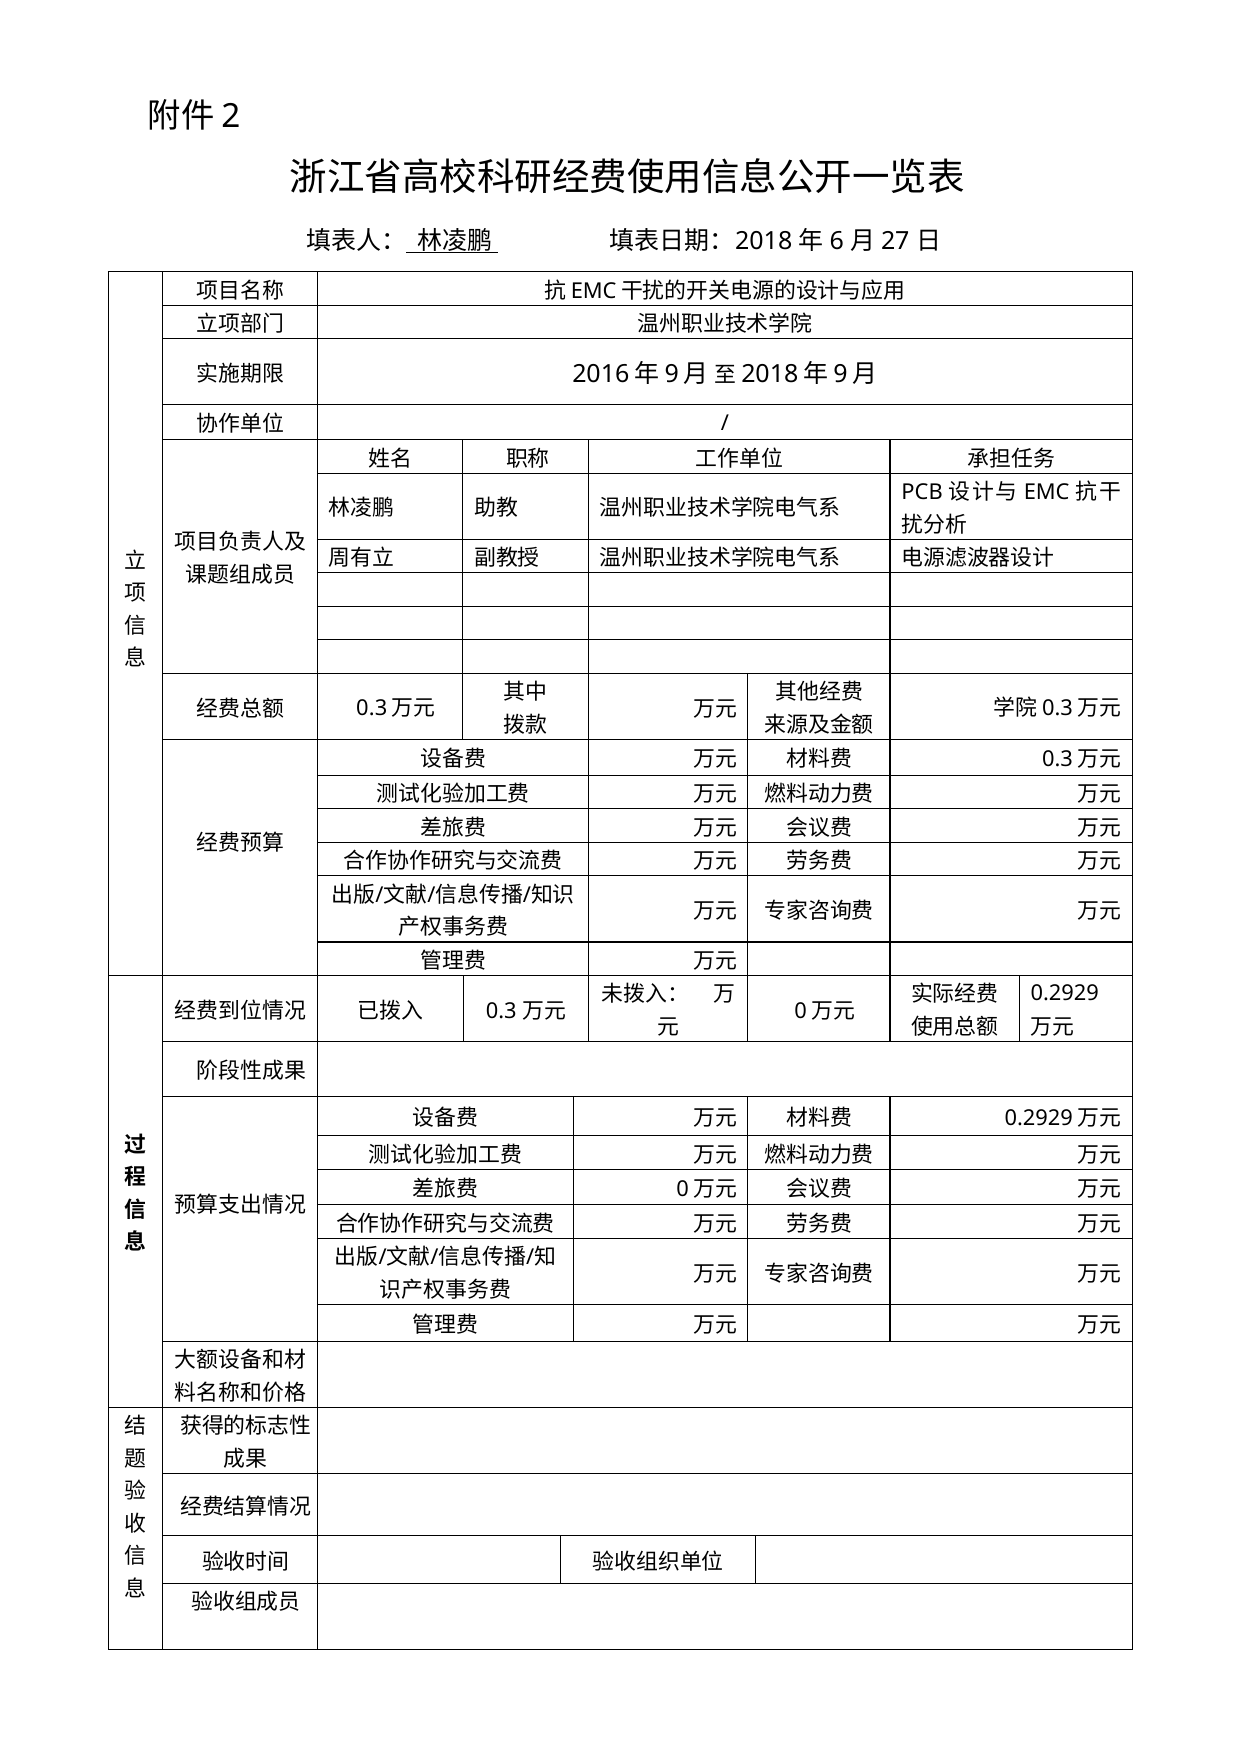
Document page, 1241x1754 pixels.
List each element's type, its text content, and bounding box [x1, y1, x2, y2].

table_cell [756, 1536, 1132, 1583]
table_cell 设备费 [318, 1097, 573, 1135]
table_cell 温州职业技术学院电气系 [589, 474, 889, 539]
table_cell 0.3万元 [891, 740, 1132, 775]
table_cell [891, 607, 1132, 639]
table_cell 万元 [574, 1097, 747, 1135]
table_cell 万元 [589, 776, 747, 808]
table_cell 差旅费 [318, 1170, 573, 1204]
table_cell 工作单位 [589, 440, 889, 473]
table_cell 出版/文献/信息传播/知识产权事务费 [318, 876, 588, 941]
table_cell 万元 [891, 1239, 1132, 1304]
table_cell 周有立 [318, 540, 462, 572]
table_cell 学院0.3万元 [891, 674, 1132, 739]
table_cell 专家咨询费 [748, 876, 889, 941]
table_cell [891, 943, 1132, 975]
table_cell 燃料动力费 [748, 776, 889, 808]
table_cell 实际经费使用总额 [891, 976, 1019, 1041]
table_cell 协作单位 [163, 405, 317, 439]
table_cell 经费总额 [163, 674, 317, 739]
table_cell 0万元 [574, 1170, 747, 1204]
table_cell 万元 [891, 809, 1132, 842]
table_cell 会议费 [748, 1170, 889, 1204]
table_cell [589, 640, 889, 673]
table_cell 万元 [891, 1136, 1132, 1169]
table_cell 验收组成员 [163, 1584, 317, 1649]
table_cell [318, 1408, 1132, 1473]
table_cell 出版/文献/信息传播/知识产权事务费 [318, 1239, 573, 1304]
table_cell 大额设备和材料名称和价格 [163, 1342, 317, 1407]
table_cell 合作协作研究与交流费 [318, 843, 588, 875]
table_cell 立项部门 [163, 306, 317, 338]
table_cell [891, 573, 1132, 606]
table_cell 劳务费 [748, 843, 889, 875]
table_cell 经费结算情况 [163, 1474, 317, 1535]
table_cell 项目负责人及课题组成员 [163, 440, 317, 673]
table_cell 电源滤波器设计 [891, 540, 1132, 572]
table_cell 0.3 万元 [464, 976, 588, 1041]
table_cell 过程 信息 [109, 976, 162, 1407]
table_cell 0.2929万元 [1020, 976, 1132, 1041]
table_cell 差旅费 [318, 809, 588, 842]
table_header 立项 信息 [109, 272, 162, 975]
table_cell 姓名 [318, 440, 462, 473]
table_cell 合作协作研究与交流费 [318, 1205, 573, 1238]
table_cell 经费到位情况 [163, 976, 317, 1041]
table_cell 0万元 [748, 976, 889, 1041]
table_cell 万元 [589, 674, 747, 739]
table_cell 助教 [463, 474, 588, 539]
table_cell [463, 607, 588, 639]
table_cell [318, 1584, 1132, 1649]
table_cell 万元 [589, 876, 747, 941]
table_cell 测试化验加工费 [318, 776, 588, 808]
table_cell [748, 943, 889, 975]
table_cell 万元 [891, 1170, 1132, 1204]
table_cell 经费预算 [163, 740, 317, 975]
table_cell 获得的标志性成果 [163, 1408, 317, 1473]
table_header 抗EMC干扰的开关电源的设计与应用 [318, 272, 1132, 305]
table_cell 职称 [463, 440, 588, 473]
table_cell 未拨入： 万元 [589, 976, 747, 1041]
text 填表人： 林凌鹏 填表日期：2018 年 6 月 27 日 [148, 206, 1092, 271]
table_cell 万元 [574, 1305, 747, 1341]
table_cell 燃料动力费 [748, 1136, 889, 1169]
table_cell / [318, 405, 1132, 439]
table_cell 万元 [891, 1305, 1132, 1341]
table_cell [318, 1342, 1132, 1407]
table_cell 万元 [589, 740, 747, 775]
table_cell 承担任务 [891, 440, 1132, 473]
table_cell 万元 [574, 1205, 747, 1238]
table_cell 2016年9月 至 2018年9月 [318, 339, 1132, 404]
table_cell 万元 [589, 809, 747, 842]
table_cell 预算支出情况 [163, 1097, 317, 1341]
table_cell 材料费 [748, 740, 889, 775]
table_cell 管理费 [318, 1305, 573, 1341]
text 浙江省高校科研经费使用信息公开一览表 [148, 141, 1092, 206]
table_cell 设备费 [318, 740, 588, 775]
table_cell 专家咨询费 [748, 1239, 889, 1304]
table_cell [748, 1305, 889, 1341]
table_cell 万元 [574, 1136, 747, 1169]
table_cell 验收时间 [163, 1536, 317, 1583]
table_cell 劳务费 [748, 1205, 889, 1238]
table_cell 0.2929万元 [891, 1097, 1132, 1135]
table_cell 材料费 [748, 1097, 889, 1135]
table_cell PCB设计与EMC抗干扰分析 [891, 474, 1132, 539]
table_cell 其中 拨款 [463, 674, 588, 739]
table_cell 其他经费 来源及金额 [748, 674, 889, 739]
table_cell 0.3万元 [318, 674, 462, 739]
table_cell [589, 573, 889, 606]
table_cell 验收组织单位 [561, 1536, 755, 1583]
table_cell [463, 640, 588, 673]
table_cell 林凌鹏 [318, 474, 462, 539]
table_cell 结题验收信息 [109, 1408, 162, 1649]
table_header 项目名称 [163, 272, 317, 305]
table_cell 万元 [891, 776, 1132, 808]
table_cell 已拨入 [318, 976, 463, 1041]
table_cell [589, 607, 889, 639]
table_cell 万元 [891, 1205, 1132, 1238]
table_cell 测试化验加工费 [318, 1136, 573, 1169]
table_cell [318, 1474, 1132, 1535]
table_cell 万元 [891, 843, 1132, 875]
table_cell [318, 573, 462, 606]
table_cell [318, 1536, 560, 1583]
table_cell 温州职业技术学院电气系 [589, 540, 889, 572]
table_cell 温州职业技术学院 [318, 306, 1132, 338]
table_cell [318, 1042, 1132, 1096]
table_cell 阶段性成果 [163, 1042, 317, 1096]
table_cell 万元 [589, 843, 747, 875]
table_cell [891, 640, 1132, 673]
table_cell 管理费 [318, 943, 588, 975]
table_cell [318, 607, 462, 639]
table_cell 副教授 [463, 540, 588, 572]
table_cell 实施期限 [163, 339, 317, 404]
table_cell 万元 [574, 1239, 747, 1304]
table_cell 万元 [891, 876, 1132, 941]
table_cell [318, 640, 462, 673]
table_cell [463, 573, 588, 606]
table_cell 万元 [589, 943, 747, 975]
table_cell 会议费 [748, 809, 889, 842]
